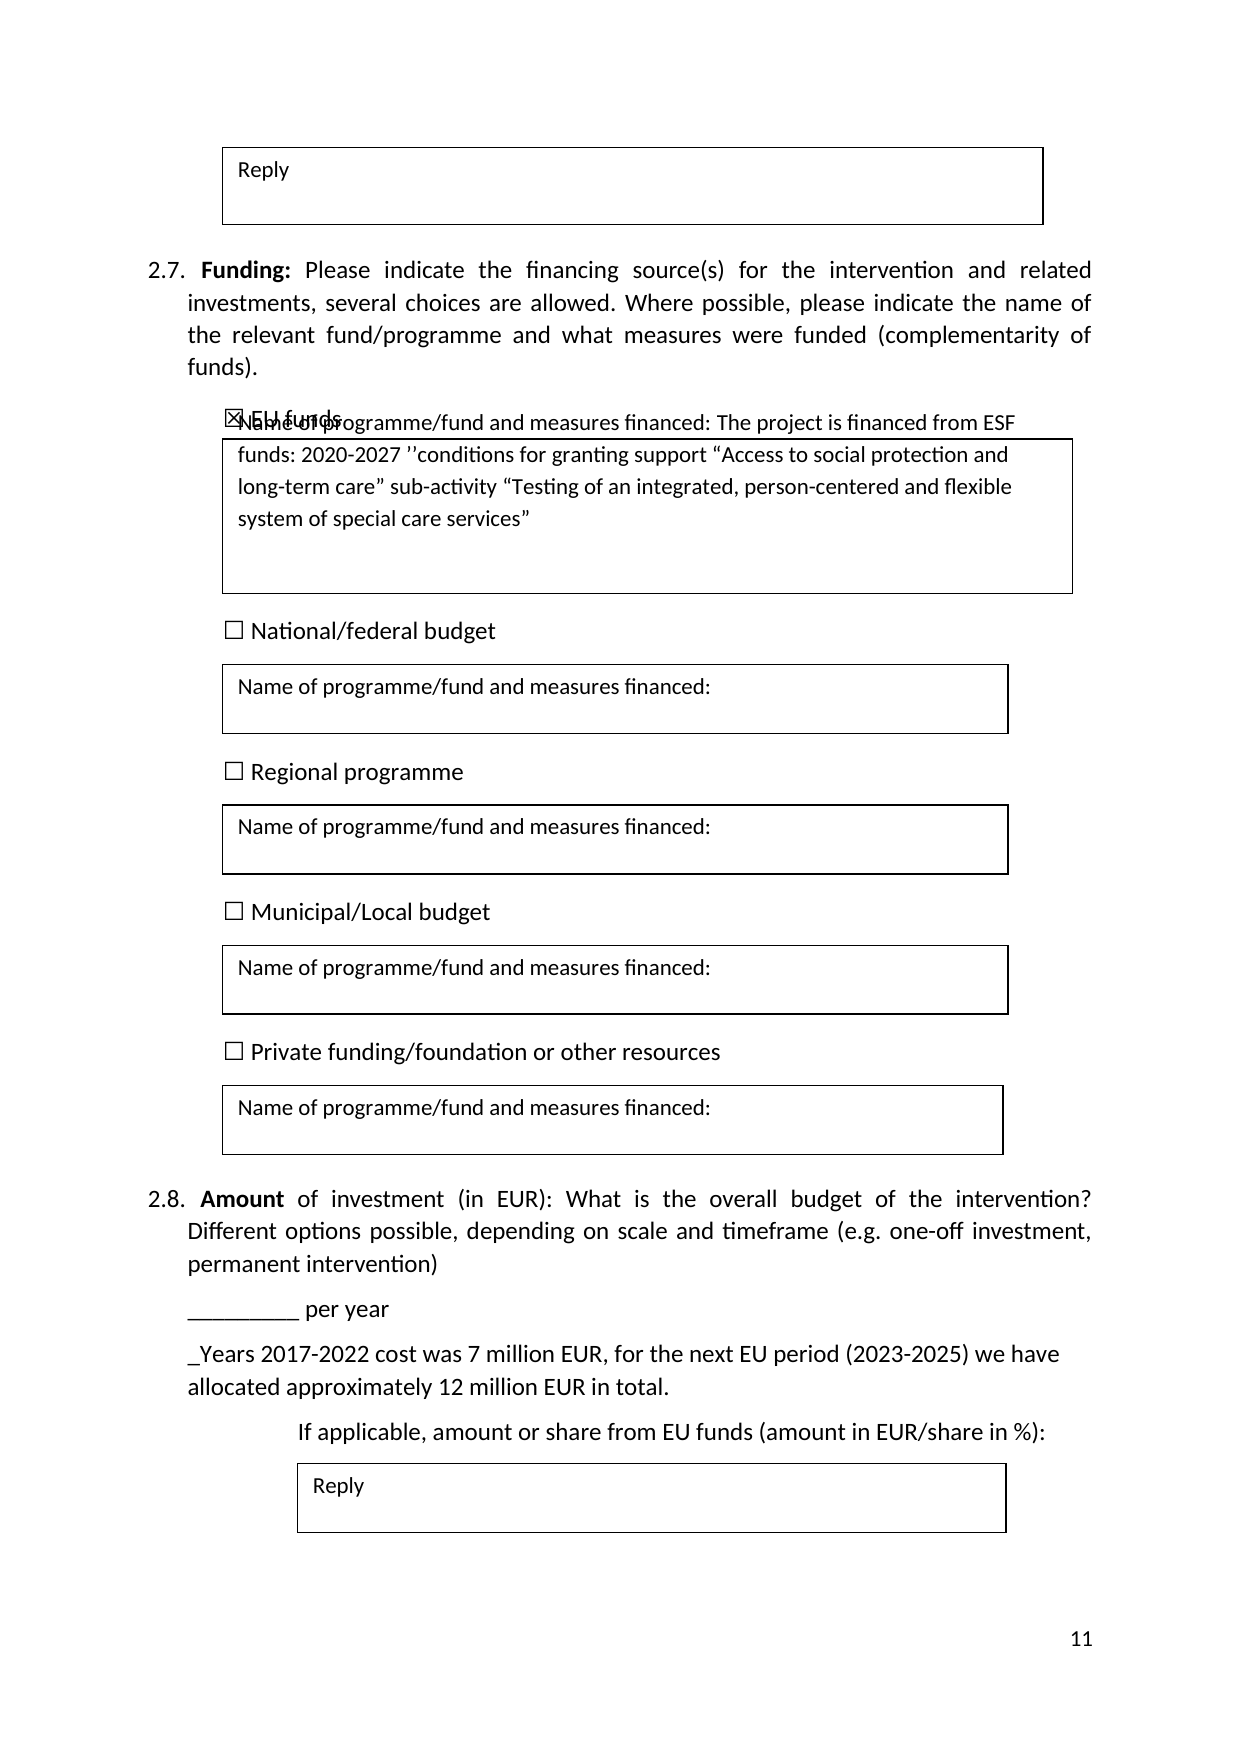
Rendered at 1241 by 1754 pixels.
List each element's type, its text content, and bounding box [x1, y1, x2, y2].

text Regional programme [223, 753, 1093, 787]
text EU funds [223, 400, 1093, 596]
text _Years 2017-2022 cost was 7 million EUR, for the next EU period (2023-2025) we have allocated approximately 12 million EUR in total. [187, 1338, 1093, 1401]
text _________ per year [187, 1293, 1093, 1324]
list Funding: Please indicate the financing source(s) for the intervention and related investments, several choices are allowed. Where possible, please indicate the name of the relevant fund/programme and what measures were funded (complementarity of funds). [148, 254, 1093, 382]
text If applicable, amount or share from EU funds (amount in EUR/share in %): [223, 1416, 1093, 1447]
list Amount of investment (in EUR): What is the overall budget of the intervention? Different options possible, depending on scale and timeframe (e.g. one-off investment, permanent intervention) [148, 1183, 1093, 1279]
text National/federal budget [223, 613, 1093, 647]
text Municipal/Local budget [223, 894, 1093, 928]
text Private funding/foundation or other resources [223, 1034, 1093, 1068]
